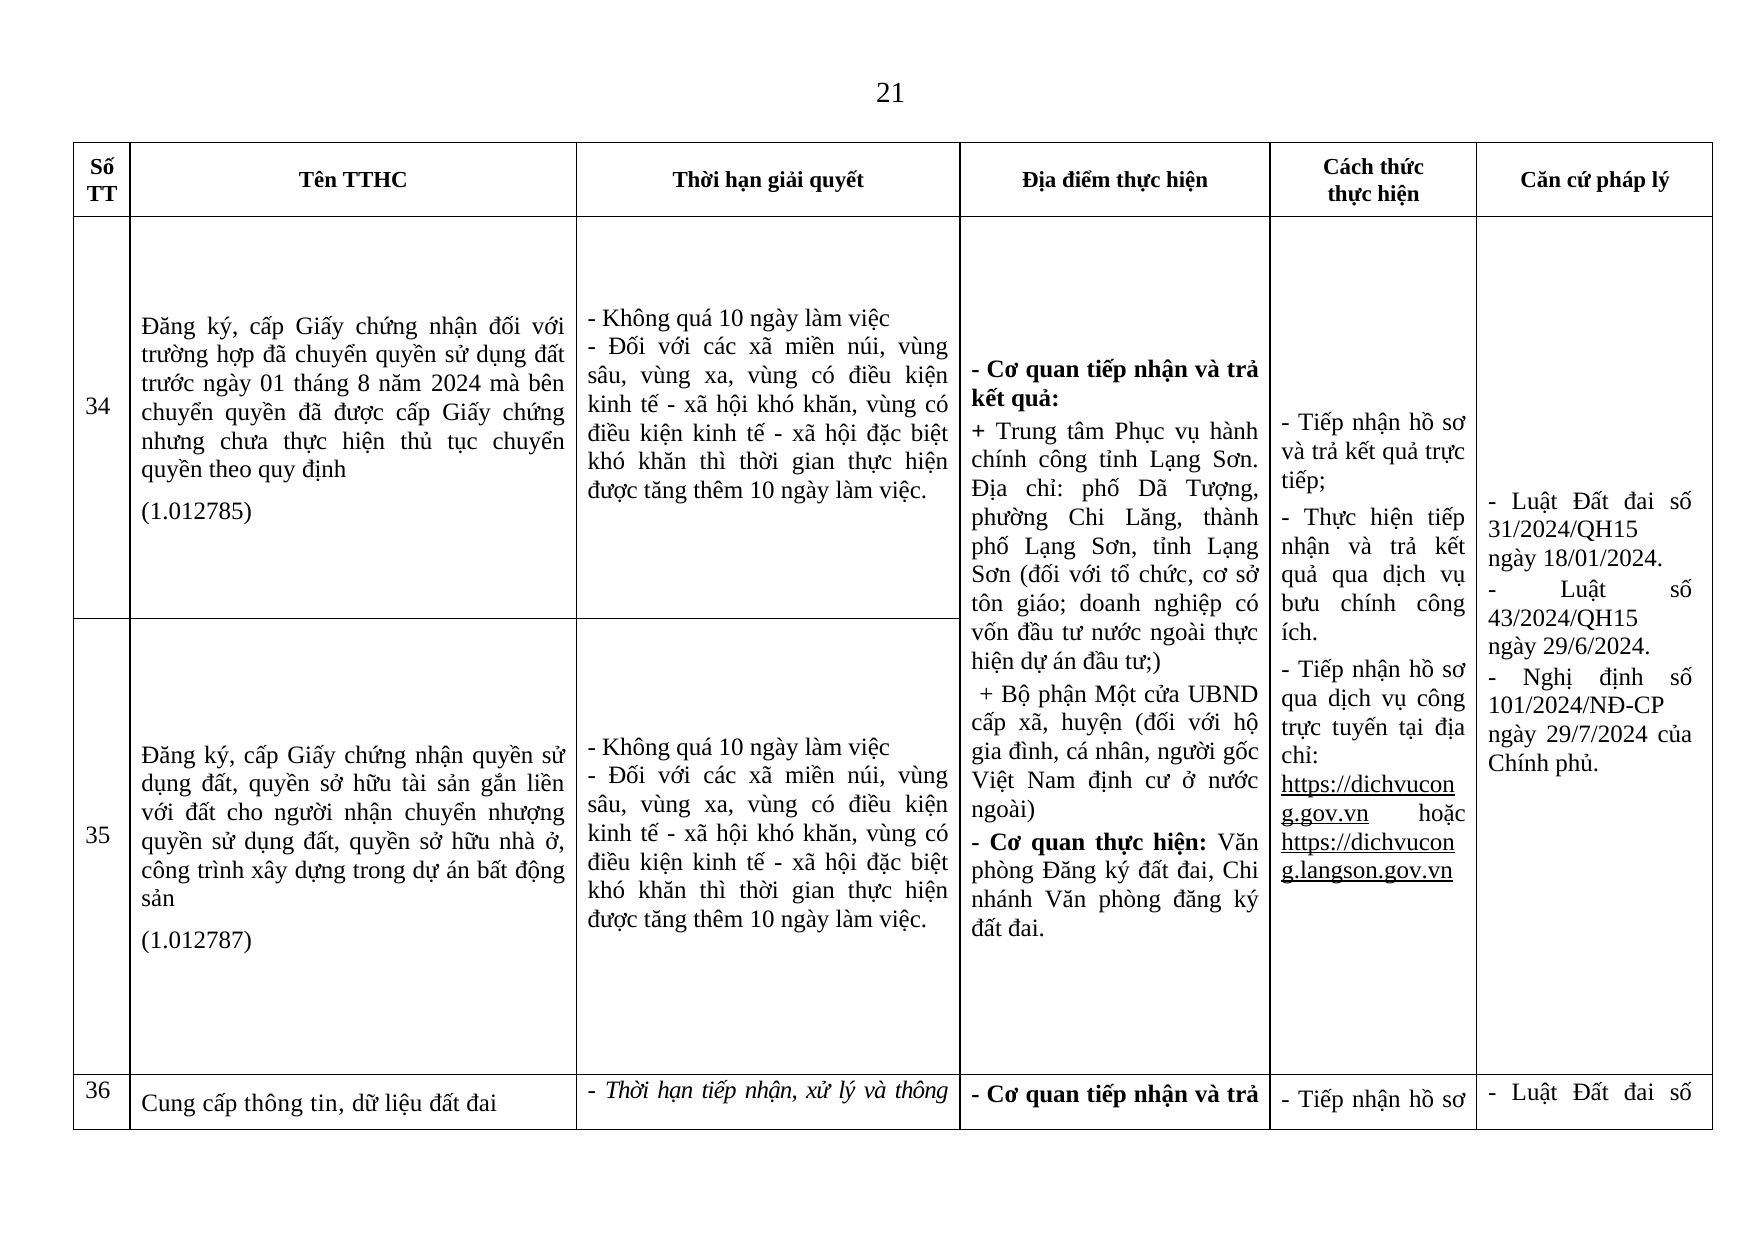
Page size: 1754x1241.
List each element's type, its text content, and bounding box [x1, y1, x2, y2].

table_header Thời hạn giải quyết [577, 143, 959, 216]
table_cell 34 [74, 217, 129, 618]
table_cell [1271, 217, 1476, 1074]
table_cell 35 [74, 619, 129, 1074]
table_header Địa điểm thực hiện [961, 143, 1269, 216]
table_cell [1477, 217, 1712, 1074]
table_header Số TT [74, 143, 129, 216]
table_cell - Không quá 10 ngày làm việc - Đối với các xã miền núi, vùng sâu, vùng xa, vùng có điều kiện kinh tế - xã hội khó khăn, vùng có điều kiện kinh tế - xã hội đặc biệt khó khăn thì thời gian thực hiện được tăng thêm 10 ngày làm việc. [577, 217, 959, 618]
table_cell Đăng ký, cấp Giấy chứng nhận đối với trường hợp đã chuyển quyền sử dụng đất trước ngày 01 tháng 8 năm 2024 mà bên chuyển quyền đã được cấp Giấy chứng nhưng chưa thực hiện thủ tục chuyển quyền theo quy định (1.012785) [131, 217, 576, 618]
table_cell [1271, 1075, 1476, 1129]
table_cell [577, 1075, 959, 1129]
table_cell - Không quá 10 ngày làm việc - Đối với các xã miền núi, vùng sâu, vùng xa, vùng có điều kiện kinh tế - xã hội khó khăn, vùng có điều kiện kinh tế - xã hội đặc biệt khó khăn thì thời gian thực hiện được tăng thêm 10 ngày làm việc. [577, 619, 959, 1074]
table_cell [1477, 1075, 1712, 1129]
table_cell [961, 1075, 1269, 1129]
table_header Cách thức thực hiện [1271, 143, 1476, 216]
table_cell 36 [74, 1075, 129, 1129]
table_header Tên TTHC [131, 143, 576, 216]
table_cell Đăng ký, cấp Giấy chứng nhận quyền sử dụng đất, quyền sở hữu tài sản gắn liền với đất cho người nhận chuyển nhượng quyền sử dụng đất, quyền sở hữu nhà ở, công trình xây dựng trong dự án bất động sản (1.012787) [131, 619, 576, 1074]
table_header Căn cứ pháp lý [1477, 143, 1712, 216]
table_cell - Cơ quan tiếp nhận và trả kết quả: + Trung tâm Phục vụ hành chính công tỉnh Lạng Sơn. Địa chỉ: phố Dã Tượng, phường Chi Lăng, thành phố Lạng Sơn, tỉnh Lạng Sơn (đối với tổ chức, cơ sở tôn giáo; doanh nghiệp có vốn đầu tư nước ngoài thực hiện dự án đầu tư;) + Bộ phận Một cửa UBND cấp xã, huyện (đối với hộ gia đình, cá nhân, người gốc Việt Nam định cư ở nước ngoài) - Cơ quan thực hiện: Văn phòng Đăng ký đất đai, Chi nhánh Văn phòng đăng ký đất đai. [961, 217, 1269, 1074]
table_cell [131, 1075, 576, 1129]
